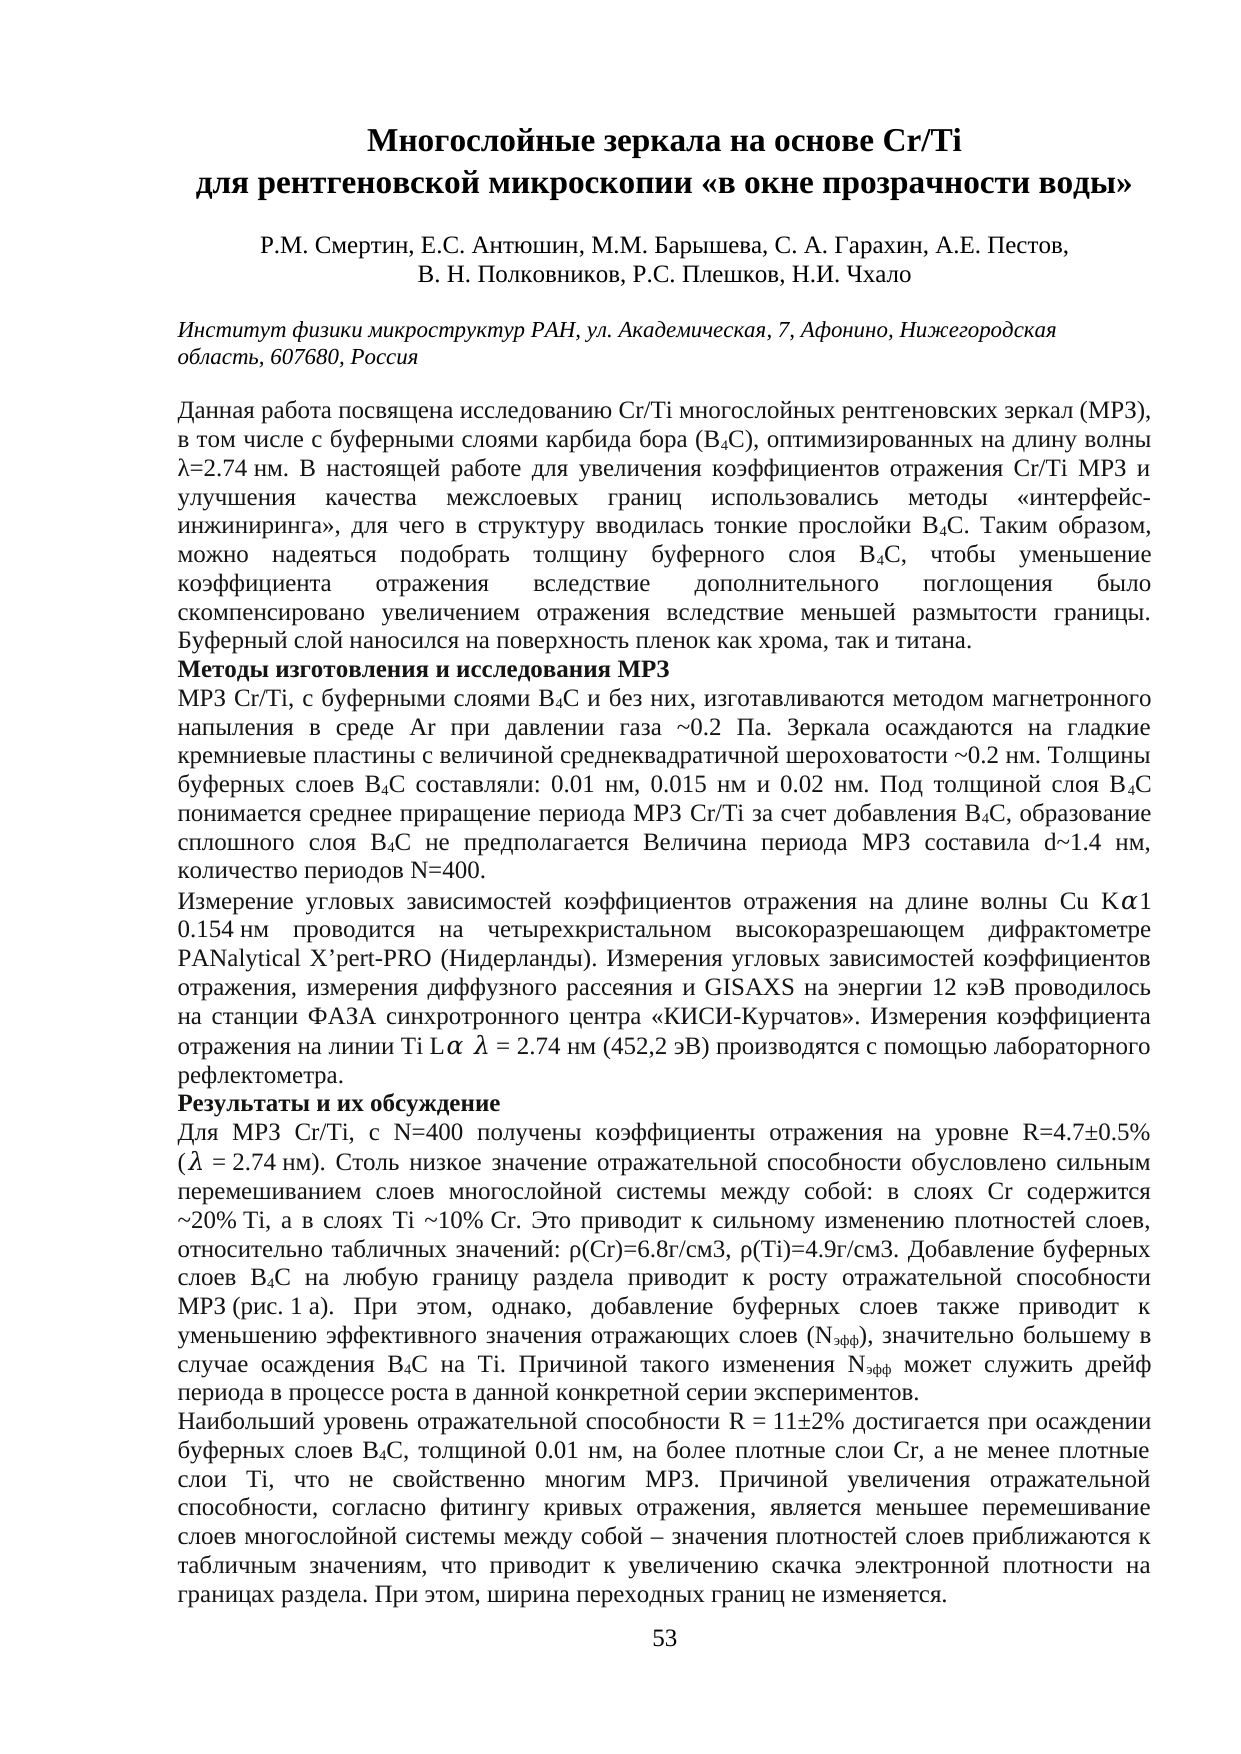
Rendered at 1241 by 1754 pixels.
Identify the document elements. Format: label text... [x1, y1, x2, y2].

text Измерение угловых зависимостей коэффициентов отражения на длине волны Cu K𝛼1 0.154 нм проводится на четырехкристальном высокоразрешающем дифрактометре PANalytical X’pert-PRO (Нидерланды). Измерения угловых зависимостей коэффициентов отражения, измерения диффузного рассеяния и GISAXS на энергии 12 кэВ проводилось на станции ФАЗА синхротронного центра «КИСИ-Курчатов». Измерения коэффициента отражения на линии Ti L𝛼 𝜆 = 2.74 нм (452,2 эВ) производятся c помощью лабораторного рефлектометра. [177, 884, 1152, 1088]
text для рентгеновской микроскопии «в окне прозрачности воды» [177, 160, 1152, 201]
text Результаты и их обсуждение [177, 1088, 1152, 1117]
text Институт физики микроструктур РАН, ул. Академическая, 7, Афонино, Нижегородская область, 607680, Россия [177, 316, 1152, 369]
text Для МРЗ Cr/Ti, с N=400 получены коэффициенты отражения на уровне R=4.7±0.5% (𝜆 = 2.74 нм). Столь низкое значение отражательной способности обусловлено сильным перемешиванием слоев многослойной системы между собой: в слоях Cr содержится ~20% Ti, а в слоях Ti ~10% Cr. Это приводит к сильному изменению плотностей слоев, относительно табличных значений: ρ(Cr)=6.8г/см3, ρ(Ti)=4.9г/см3. Добавление буферных слоев B4C на любую границу раздела приводит к росту отражательной способности МРЗ (рис. 1 а). При этом, однако, добавление буферных слоев также приводит к уменьшению эффективного значения отражающих слоев (Nэфф), значительно большему в случае осаждения B4C на Ti. Причиной такого изменения Nэфф может служить дрейф периода в процессе роста в данной конкретной серии экспериментов. [177, 1117, 1152, 1406]
text Данная работа посвящена исследованию Cr/Ti многослойных рентгеновских зеркал (МРЗ), в том числе с буферными слоями карбида бора (B4C), оптимизированных на длину волны λ=2.74 нм. В настоящей работе для увеличения коэффициентов отражения Cr/Ti МРЗ и улучшения качества межслоевых границ использовались методы «интерфейс-инжиниринга», для чего в структуру вводилась тонкие прослойки B4C. Таким образом, можно надеяться подобрать толщину буферного слоя B4C, чтобы уменьшение коэффициента отражения вследствие дополнительного поглощения было скомпенсировано увеличением отражения вследствие меньшей размытости границы. Буферный слой наносился на поверхность пленок как хрома, так и титана. [177, 396, 1152, 654]
text Методы изготовления и исследования МРЗ [177, 654, 1152, 683]
text МРЗ Cr/Ti, с буферными слоями B4C и без них, изготавливаются методом магнетронного напыления в среде Ar при давлении газа ~0.2 Па. Зеркала осаждаются на гладкие кремниевые пластины с величиной среднеквадратичной шероховатости ~0.2 нм. Толщины буферных слоев B4C составляли: 0.01 нм, 0.015 нм и 0.02 нм. Под толщиной слоя B4C понимается среднее приращение периода МРЗ Cr/Ti за счет добавления B4C, образование сплошного слоя B4C не предполагается Величина периода МРЗ составила d~1.4 нм, количество периодов N=400. [177, 683, 1152, 884]
text Р.М. Смертин, Е.С. Антюшин, М.М. Барышева, С. А. Гарахин, А.Е. Пестов, В. Н. Полковников, Р.С. Плешков, Н.И. Чхало [177, 230, 1152, 288]
text Наибольший уровень отражательной способности R = 11±2% достигается при осаждении буферных слоев B4C, толщиной 0.01 нм, на более плотные слои Cr, а не менее плотные слои Ti, что не свойственно многим МРЗ. Причиной увеличения отражательной способности, согласно фитингу кривых отражения, является меньшее перемешивание слоев многослойной системы между собой – значения плотностей слоев приближаются к табличным значениям, что приводит к увеличению скачка электронной плотности на границах раздела. При этом, ширина переходных границ не изменяется. [177, 1406, 1152, 1607]
text Многослойные зеркала на основе Cr/Ti [177, 118, 1152, 160]
